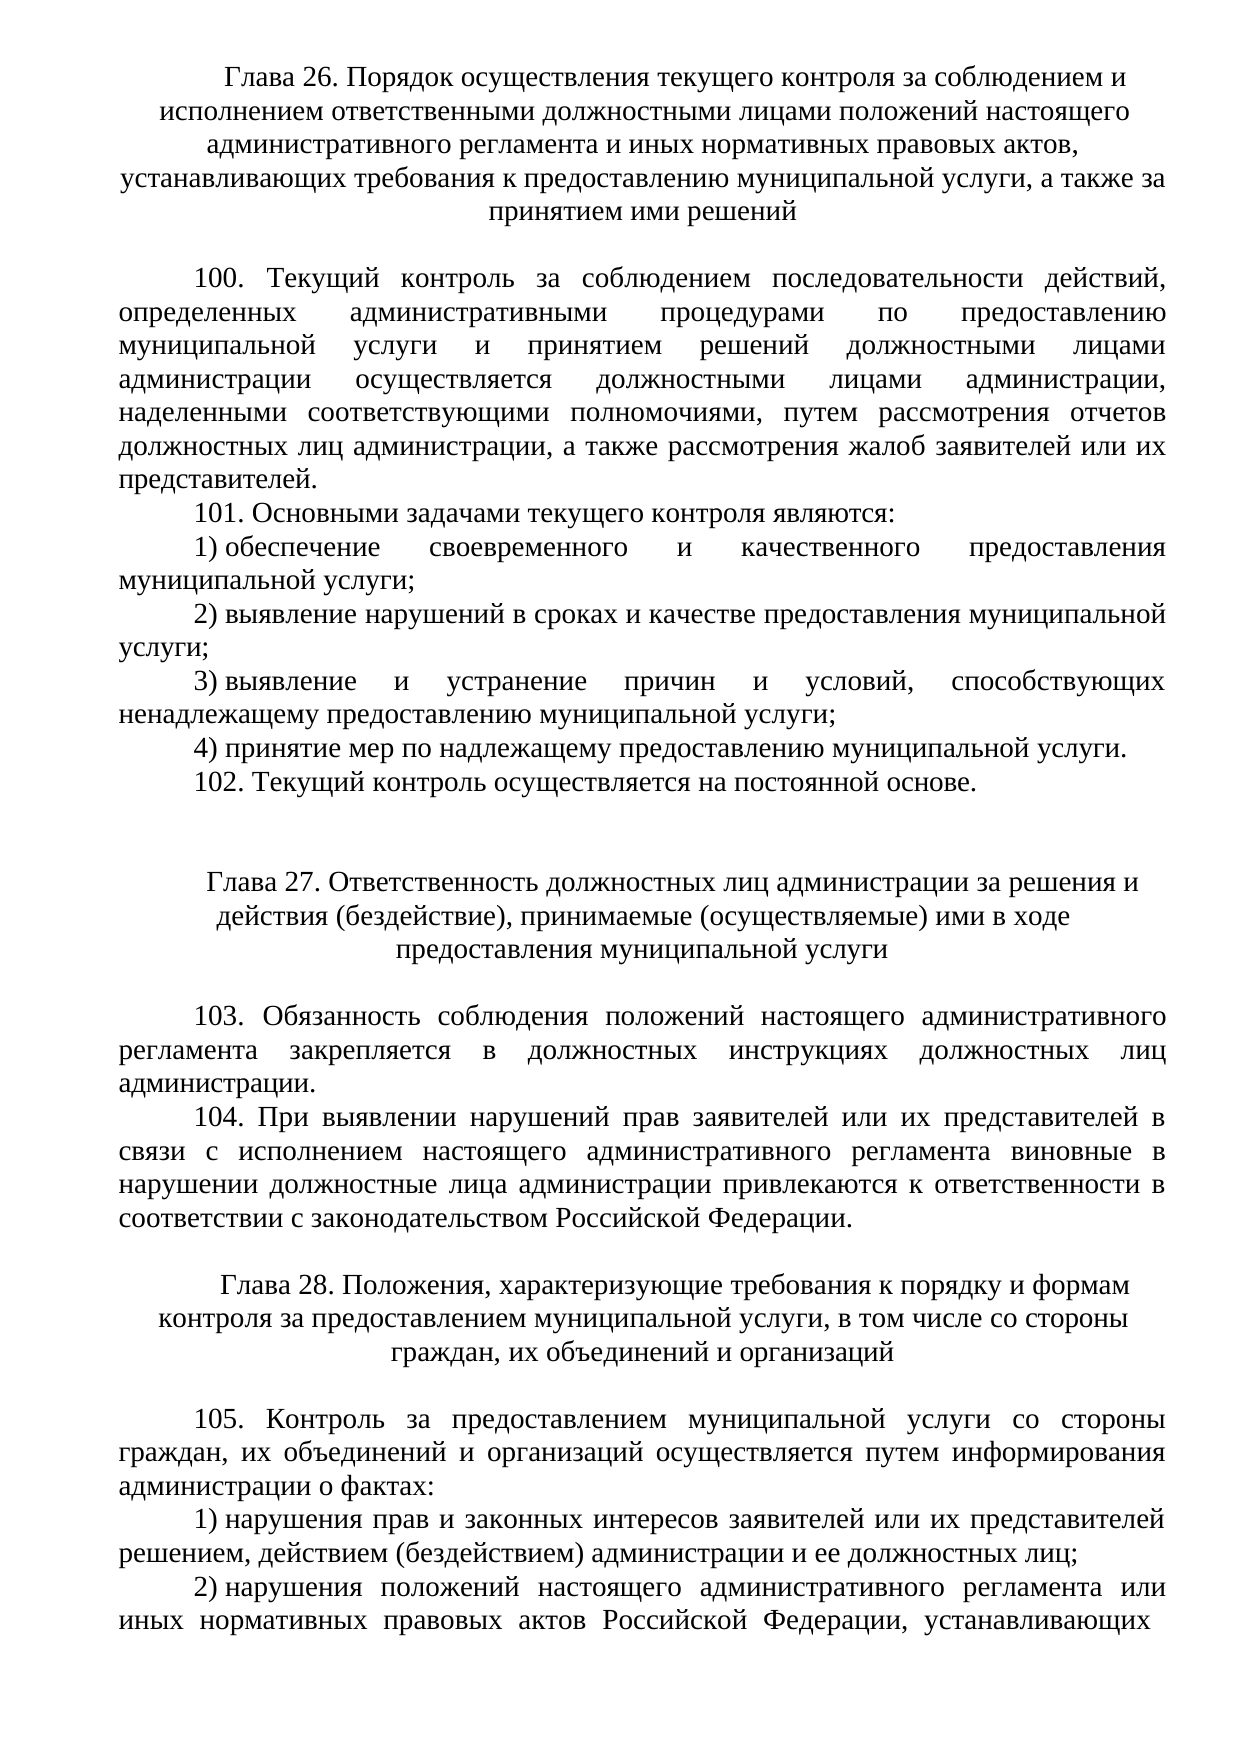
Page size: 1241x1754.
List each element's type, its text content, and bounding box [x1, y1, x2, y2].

text Глава 28. Положения, характеризующие требования к порядку и формам контроля за предоставлением муниципальной услуги, в том числе со стороны [158, 1267, 1181, 1334]
text граждан, их объединений и организаций [391, 1334, 1181, 1367]
text Глава 26. Порядок осуществления текущего контроля за соблюдением и исполнением ответственными должностными лицами положений настоящего [159, 59, 1181, 126]
text предоставления муниципальной услуги [396, 931, 1181, 965]
list нарушения положений настоящего административного регламента или иных нормативных правовых актов Российской Федерации, устанавливающих [118, 1569, 1167, 1636]
text Глава 27. Ответственность должностных лиц администрации за решения и действия (бездействие), принимаемые (осуществляемые) ими в ходе [206, 864, 1181, 931]
text административного регламента и иных нормативных правовых актов, устанавливающих требования к предоставлению муниципальной услуги, а также за принятием ими решений [120, 126, 1165, 227]
list Текущий контроль за соблюдением последовательности действий, определенных административными процедурами по предоставлению муниципальной услуги и принятием решений должностными лицами администрации осуществляется должностными лицами администрации, наделенными соответствующими полномочиями, путем рассмотрения отчетов должностных лиц администрации, а также рассмотрения жалоб заявителей или их представителей. [118, 260, 1167, 495]
list принятие мер по надлежащему предоставлению муниципальной услуги. [193, 730, 1181, 764]
list Контроль за предоставлением муниципальной услуги со стороны граждан, их объединений и организаций осуществляется путем информирования администрации о фактах: [118, 1401, 1166, 1502]
list При выявлении нарушений прав заявителей или их представителей в связи с исполнением настоящего административного регламента виновные в нарушении должностные лица администрации привлекаются к ответственности в соответствии с законодательством Российской Федерации. [118, 1099, 1167, 1233]
list нарушения прав и законных интересов заявителей или их представителей решением, действием (бездействием) администрации и ее должностных лиц; [118, 1502, 1166, 1569]
list Текущий контроль осуществляется на постоянной основе. [193, 764, 1181, 797]
list обеспечение своевременного и качественного предоставления муниципальной услуги; [118, 529, 1167, 596]
list выявление нарушений в сроках и качестве предоставления муниципальной услуги; [118, 596, 1166, 663]
list выявление и устранение причин и условий, способствующих ненадлежащему предоставлению муниципальной услуги; [118, 663, 1166, 730]
list Обязанность соблюдения положений настоящего административного регламента закрепляется в должностных инструкциях должностных лиц администрации. [118, 998, 1167, 1099]
list Основными задачами текущего контроля являются: [193, 495, 1181, 529]
